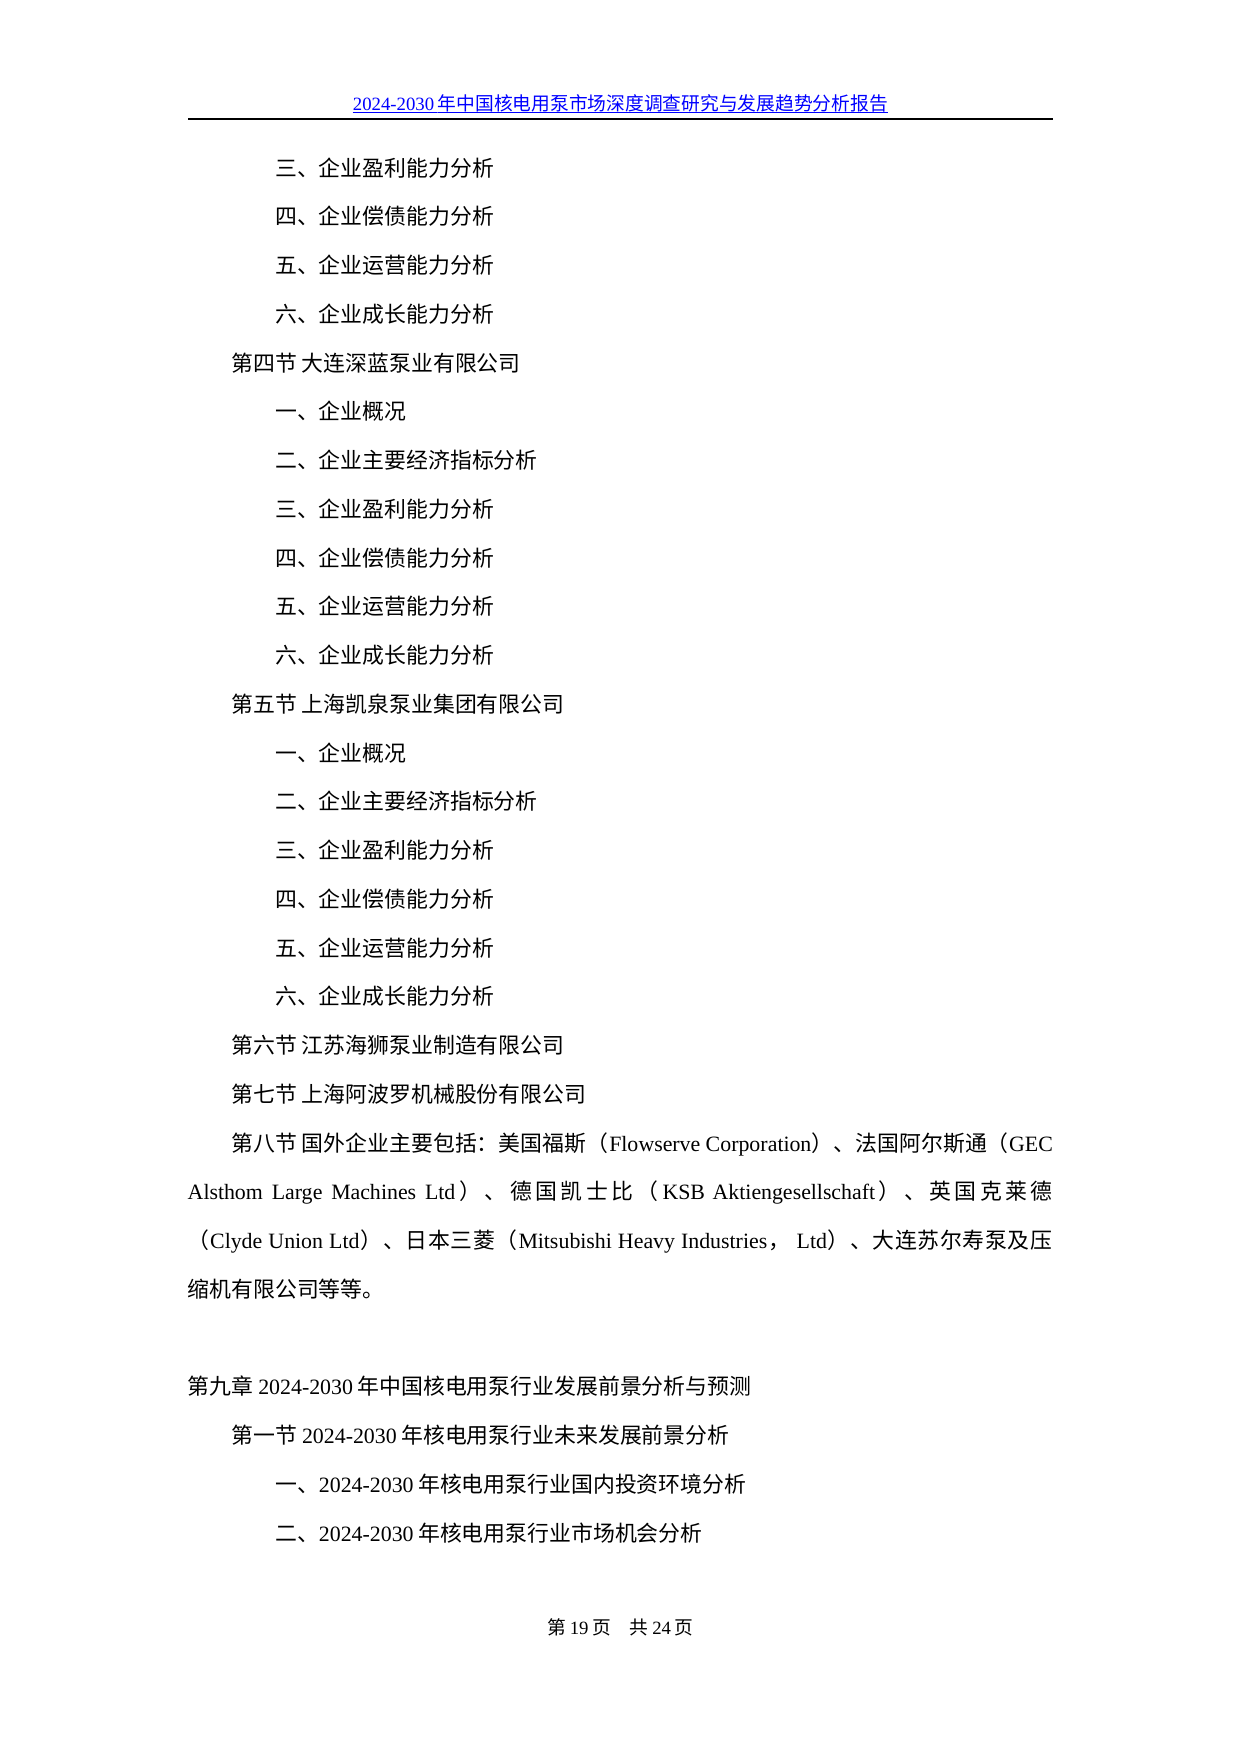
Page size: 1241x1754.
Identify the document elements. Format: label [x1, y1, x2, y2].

text [187, 150, 1053, 1548]
